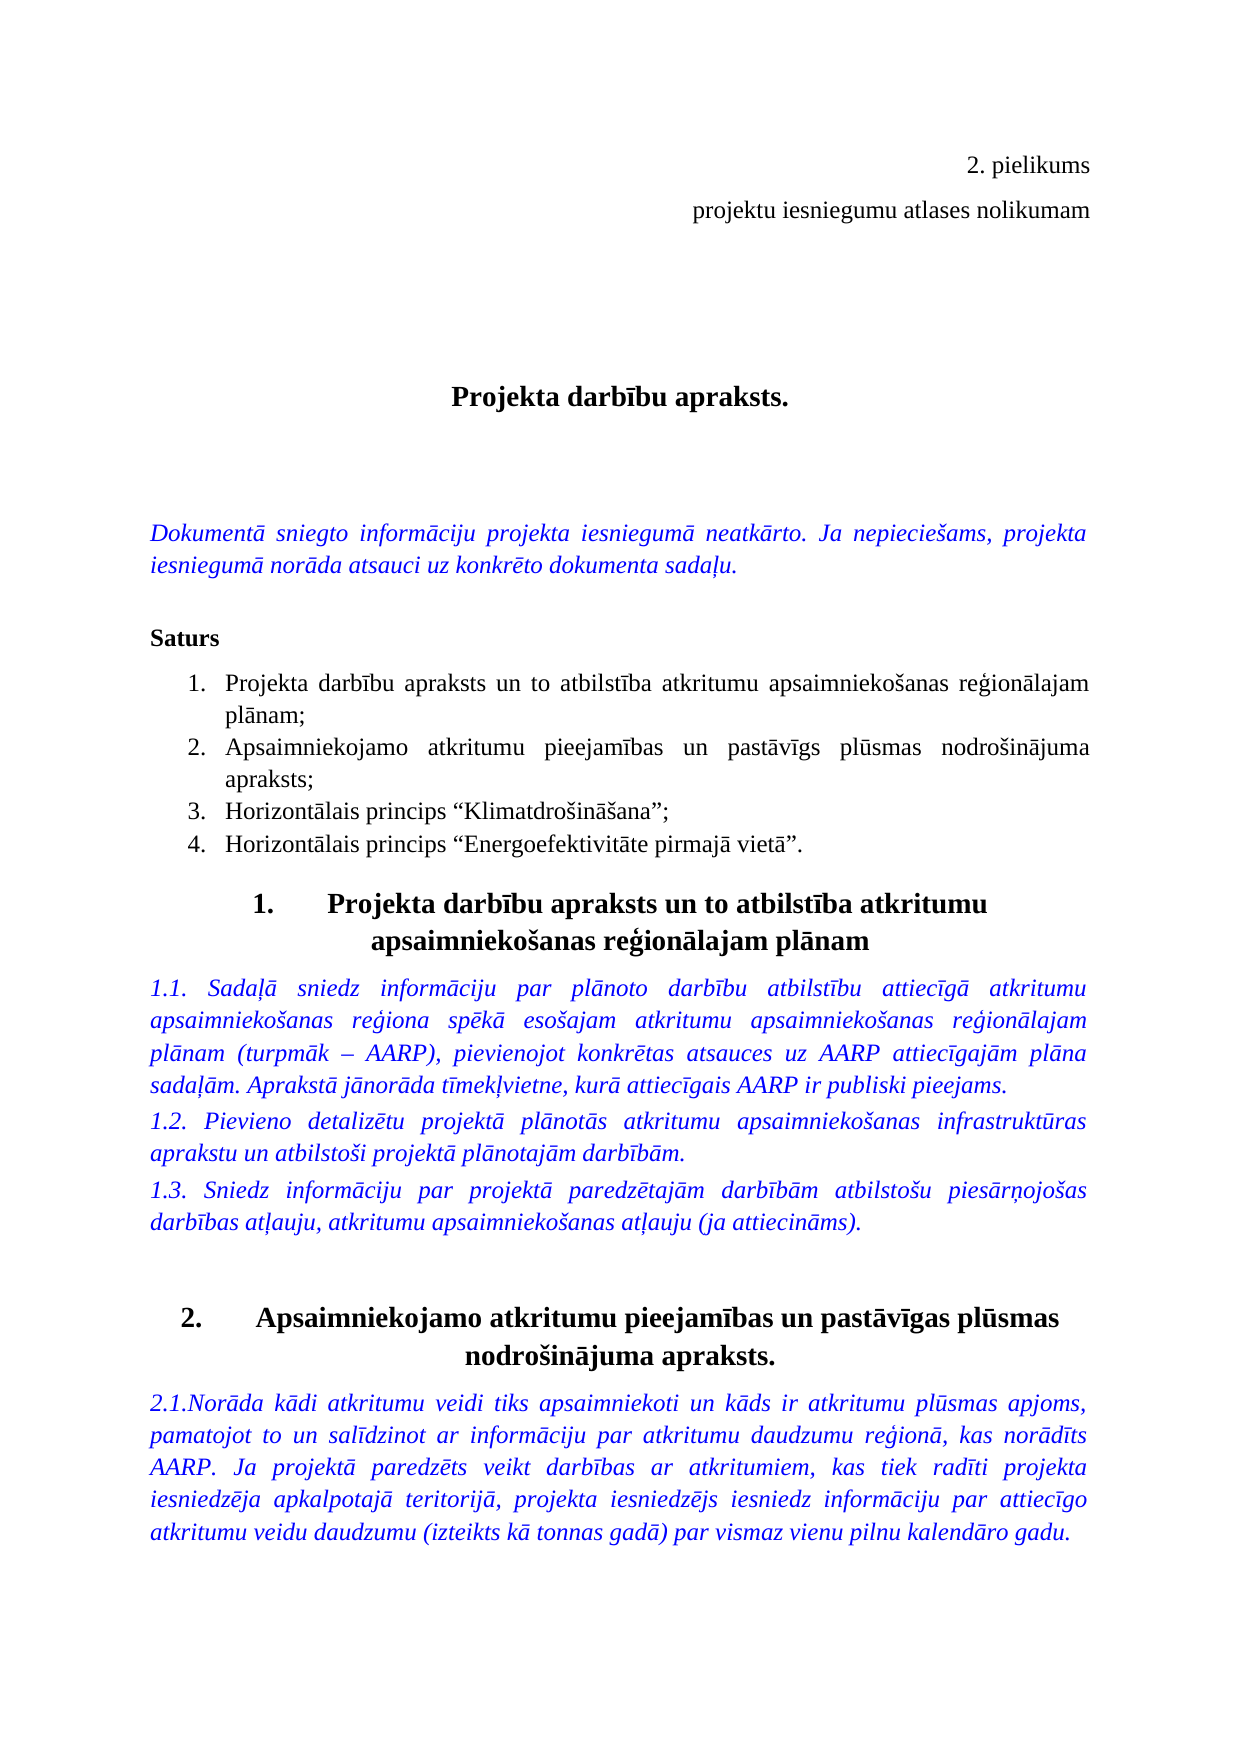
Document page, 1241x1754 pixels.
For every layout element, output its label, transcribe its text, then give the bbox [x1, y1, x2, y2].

text projektu iesniegumu atlases nolikumam [150, 195, 1090, 223]
text Saturs [150, 623, 1090, 652]
subtitle Apsaimniekojamo atkritumu pieejamības un pastāvīgas plūsmas nodrošinājuma apraksts. [150, 1301, 1090, 1372]
text 1.2. Pievieno detalizētu projektā plānotās atkritumu apsaimniekošanas infrastruktūras aprakstu un atbilstoši projektā plānotajām darbībām. [150, 1106, 1090, 1167]
list Projekta darbību apraksts un to atbilstība atkritumu apsaimniekošanas reģionālajam plānam; [187, 668, 1090, 729]
subtitle Projekta darbību apraksts un to atbilstība atkritumu apsaimniekošanas reģionālajam plānam [150, 886, 1090, 957]
text 2. pielikums [150, 150, 1090, 179]
list Apsaimniekojamo atkritumu pieejamības un pastāvīgs plūsmas nodrošinājuma apraksts; [187, 732, 1090, 793]
list Horizontālais princips “Klimatdrošināšana”; [187, 796, 1090, 825]
text Dokumentā sniegto informāciju projekta iesniegumā neatkārto. Ja nepieciešams, projekta iesniegumā norāda atsauci uz konkrēto dokumenta sadaļu. [150, 518, 1090, 579]
text 2.1.Norāda kādi atkritumu veidi tiks apsaimniekoti un kāds ir atkritumu plūsmas apjoms, pamatojot to un salīdzinot ar informāciju par atkritumu daudzumu reģionā, kas norādīts AARP. Ja projektā paredzēts veikt darbības ar atkritumiem, kas tiek radīti projekta iesniedzēja apkalpotajā teritorijā, projekta iesniedzējs iesniedz informāciju par attiecīgo atkritumu veidu daudzumu (izteikts kā tonnas gadā) par vismaz vienu pilnu kalendāro gadu. [150, 1388, 1090, 1546]
text Projekta darbību apraksts. [150, 379, 1090, 412]
text 1.3. Sniedz informāciju par projektā paredzētajām darbībām atbilstošu piesārņojošas darbības atļauju, atkritumu apsaimniekošanas atļauju (ja attiecināms). [150, 1175, 1090, 1236]
text 1.1. Sadaļā sniedz informāciju par plānoto darbību atbilstību attiecīgā atkritumu apsaimniekošanas reģiona spēkā esošajam atkritumu apsaimniekošanas reģionālajam plānam (turpmāk – AARP), pievienojot konkrētas atsauces uz AARP attiecīgajām plāna sadaļām. Aprakstā jānorāda tīmekļvietne, kurā attiecīgais AARP ir publiski pieejams. [150, 973, 1090, 1099]
list Horizontālais princips “Energoefektivitāte pirmajā vietā”. [187, 829, 1090, 857]
